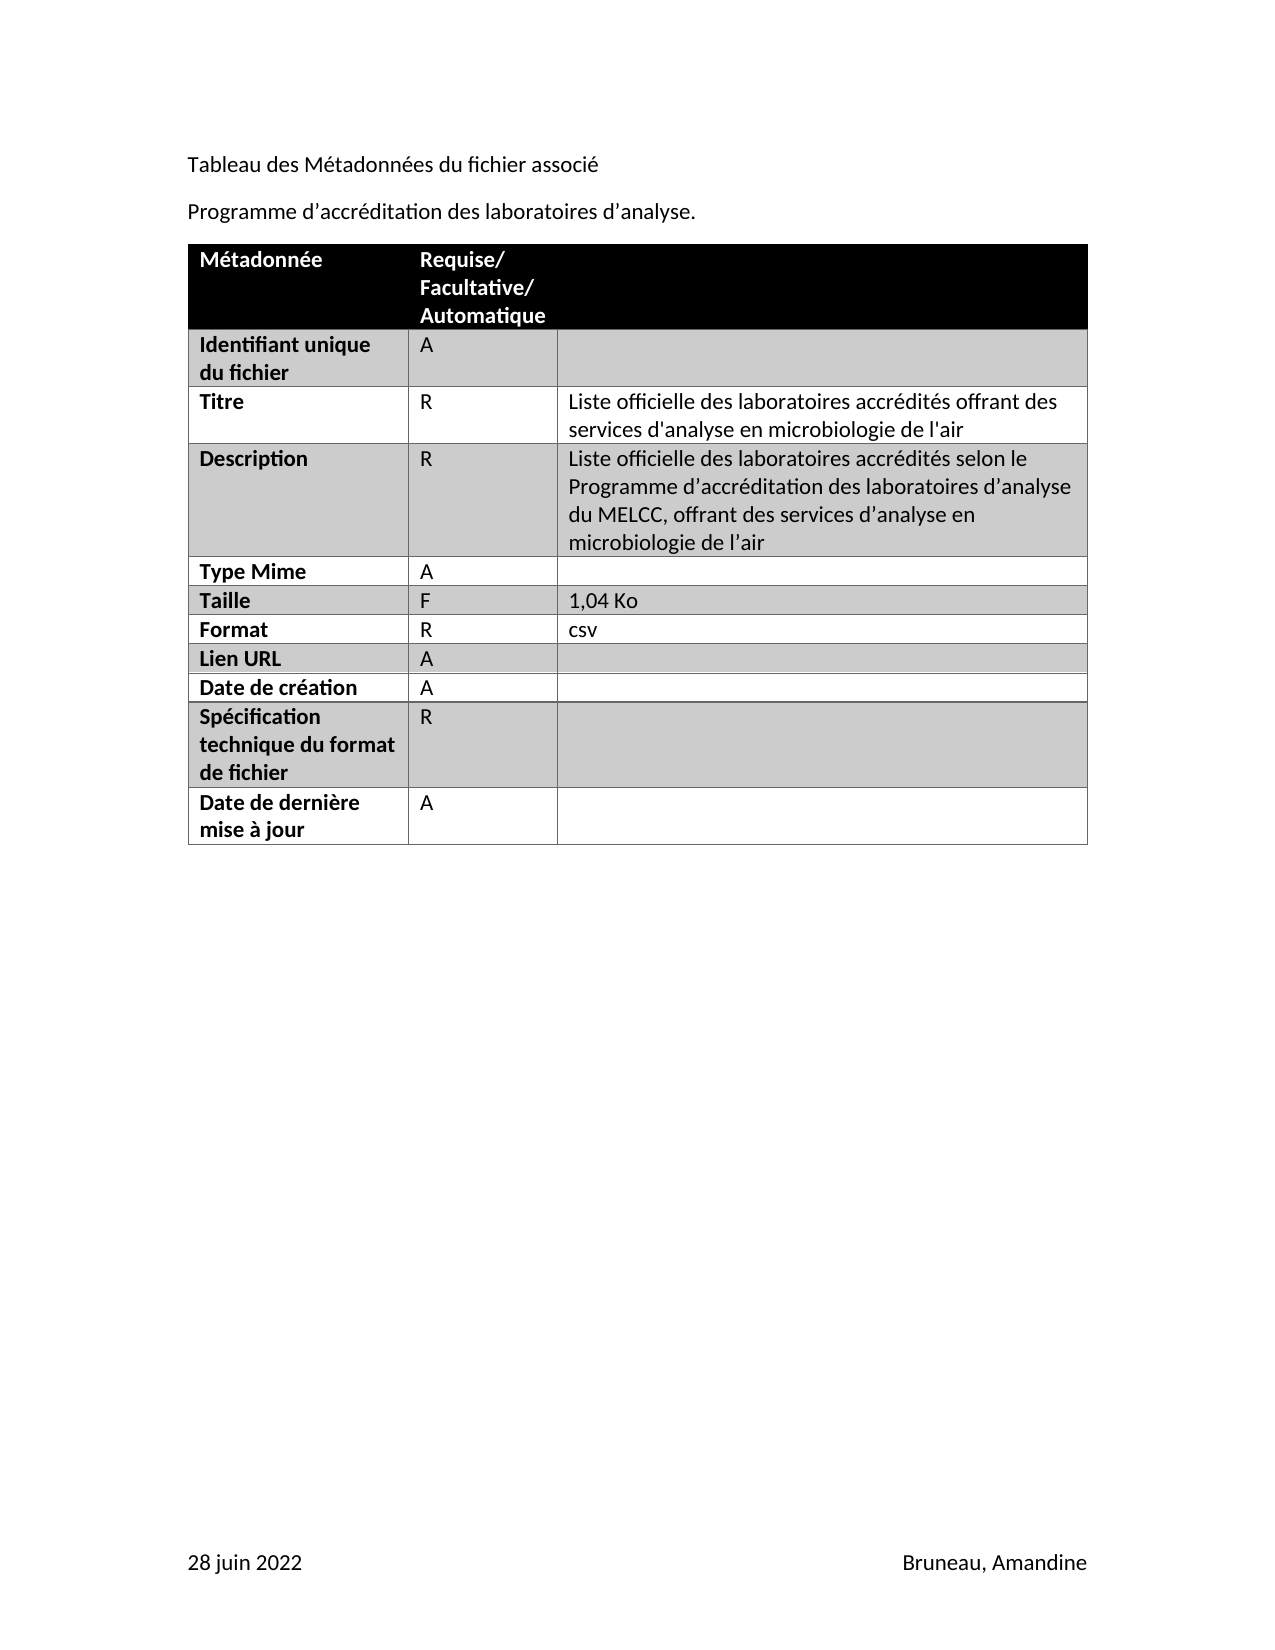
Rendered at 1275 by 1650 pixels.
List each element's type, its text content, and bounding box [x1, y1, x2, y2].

table_cell 1,04 Ko [558, 586, 1087, 614]
table_cell csv [558, 615, 1087, 643]
table_cell A [409, 674, 557, 701]
table_cell Spécification technique du format de fichier [189, 703, 408, 787]
table_cell A [409, 644, 557, 672]
table_cell F [409, 586, 557, 614]
table_cell [558, 644, 1087, 672]
table_cell R [409, 703, 557, 787]
table_cell Taille [189, 586, 408, 614]
table_cell Lien URL [189, 644, 408, 672]
table_cell A [409, 788, 557, 844]
table_cell R [409, 615, 557, 643]
table_cell [558, 330, 1087, 386]
table_cell [558, 557, 1087, 585]
table_cell A [409, 557, 557, 585]
table_cell Liste officielle des laboratoires accrédités selon le Programme d’accréditation des laboratoires d’analyse du MELCC, offrant des services d’analyse en microbiologie de l’air [558, 444, 1087, 556]
table_cell R [409, 444, 557, 556]
table_cell Titre [189, 387, 408, 443]
table_cell Date de dernière mise à jour [189, 788, 408, 844]
table_header [558, 245, 1087, 329]
table_cell Liste officielle des laboratoires accrédités offrant des services d'analyse en microbiologie de l'air [558, 387, 1087, 443]
table_cell Date de création [189, 674, 408, 701]
table_cell R [409, 387, 557, 443]
table_cell A [409, 330, 557, 386]
table_header Métadonnée [189, 245, 408, 329]
table_cell Identifiant unique du fichier [189, 330, 408, 386]
table_cell [558, 703, 1087, 787]
table_cell [558, 674, 1087, 701]
text Tableau des Métadonnées du fichier associé [187, 150, 1087, 178]
table_cell Format [189, 615, 408, 643]
table_cell [558, 788, 1087, 844]
table_cell Description [189, 444, 408, 556]
text Programme d’accréditation des laboratoires d’analyse. [187, 197, 1087, 225]
table_header Requise/ Facultative/ Automatique [409, 245, 557, 329]
table_cell Type Mime [189, 557, 408, 585]
